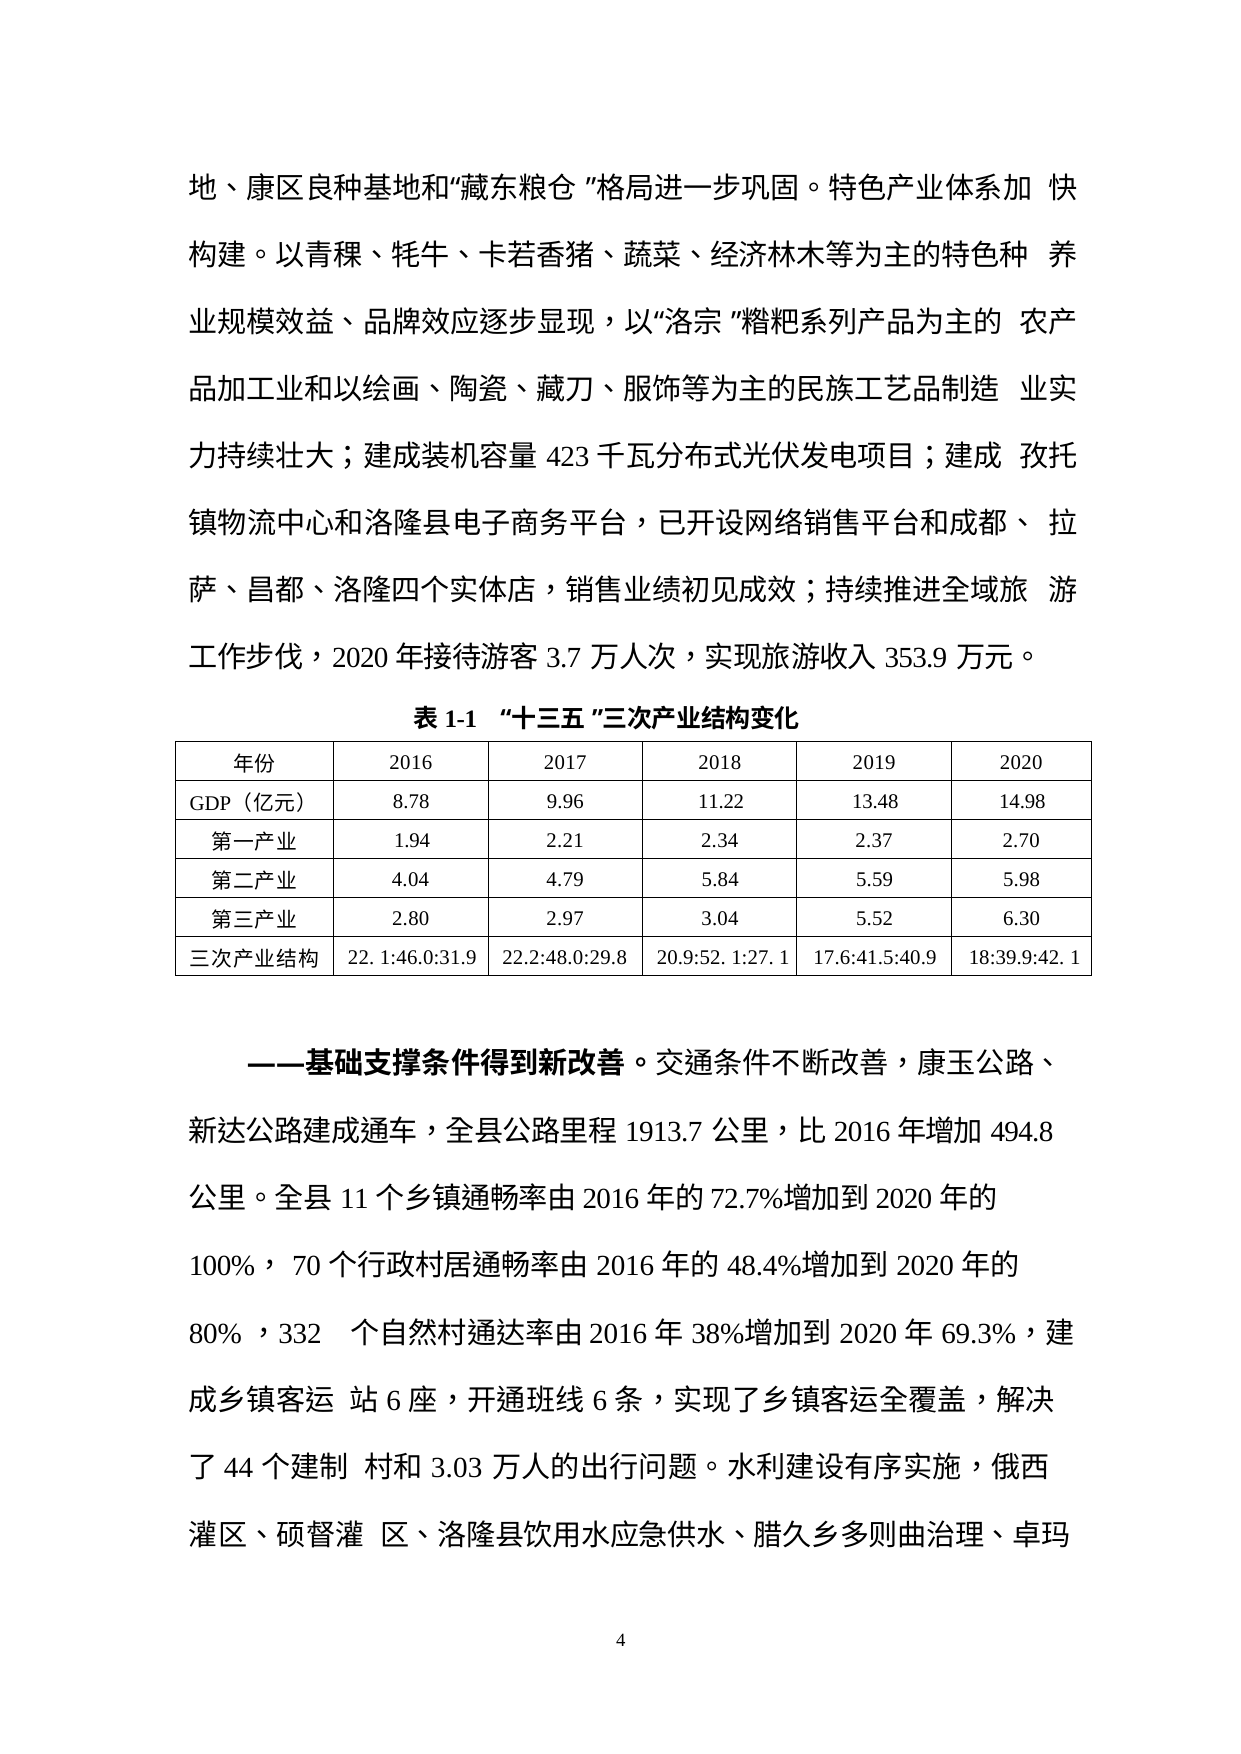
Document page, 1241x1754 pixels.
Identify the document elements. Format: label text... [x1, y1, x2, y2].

table_cell 5.59 [797, 859, 951, 897]
text 表 1-1 “十三五 ”三次产业结构变化 [413, 703, 1092, 734]
table_cell 5.84 [643, 859, 796, 897]
table_cell 5.98 [952, 859, 1091, 897]
table_header 2016 [334, 742, 488, 780]
table_header 2017 [489, 742, 642, 780]
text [188, 1042, 1076, 1554]
table_cell 1.94 [334, 820, 488, 858]
table_header 2020 [952, 742, 1091, 780]
table_cell 14.98 [952, 781, 1091, 819]
table_cell 18:39.9:42. 1 [952, 937, 1091, 975]
table_cell 11.22 [643, 781, 796, 819]
table_cell 2.70 [952, 820, 1091, 858]
table_cell 22.2:48.0:29.8 [489, 937, 642, 975]
table_cell 2.97 [489, 898, 642, 936]
table_header 2019 [797, 742, 951, 780]
table_cell 6.30 [952, 898, 1091, 936]
table_cell 3.04 [643, 898, 796, 936]
table_header 年份 [176, 742, 333, 780]
table_cell 第三产业 [176, 898, 333, 936]
table_cell 2.80 [334, 898, 488, 936]
table_cell 4.04 [334, 859, 488, 897]
table_cell 2.34 [643, 820, 796, 858]
table_cell 第一产业 [176, 820, 333, 858]
table_cell 第二产业 [176, 859, 333, 897]
table_cell 22. 1:46.0:31.9 [334, 937, 488, 975]
table_cell 2.21 [489, 820, 642, 858]
table_cell 9.96 [489, 781, 642, 819]
table_cell 13.48 [797, 781, 951, 819]
table_cell 17.6:41.5:40.9 [797, 937, 951, 975]
table_cell GDP（亿元） [176, 781, 333, 819]
table_header 2018 [643, 742, 796, 780]
table_cell 20.9:52. 1:27. 1 [643, 937, 796, 975]
text 地、康区良种基地和“藏东粮仓 ”格局进一步巩固。特色产业体系加 快构建。以青稞、牦牛、卡若香猪、蔬菜、经济林木等为主的特色种 养业规模效益、品牌效应逐步显现，以“洛宗 ”糌粑系列产品为主的 农产品加工业和以绘画、陶瓷、藏刀、服饰等为主的民族工艺品制造 业实力持续壮大；建成装机容量 423 千瓦分布式光伏发电项目；建成 孜托镇物流中心和洛隆县电子商务平台，已开设网络销售平台和成都、 拉萨、昌都、洛隆四个实体店，销售业绩初见成效；持续推进全域旅 游工作步伐，2020 年接待游客 3.7 万人次，实现旅游收入 353.9 万元。 [188, 167, 1078, 676]
table_cell 2.37 [797, 820, 951, 858]
table_cell 8.78 [334, 781, 488, 819]
table_cell 4.79 [489, 859, 642, 897]
table_cell 5.52 [797, 898, 951, 936]
table_cell 三次产业结构 [176, 937, 333, 975]
